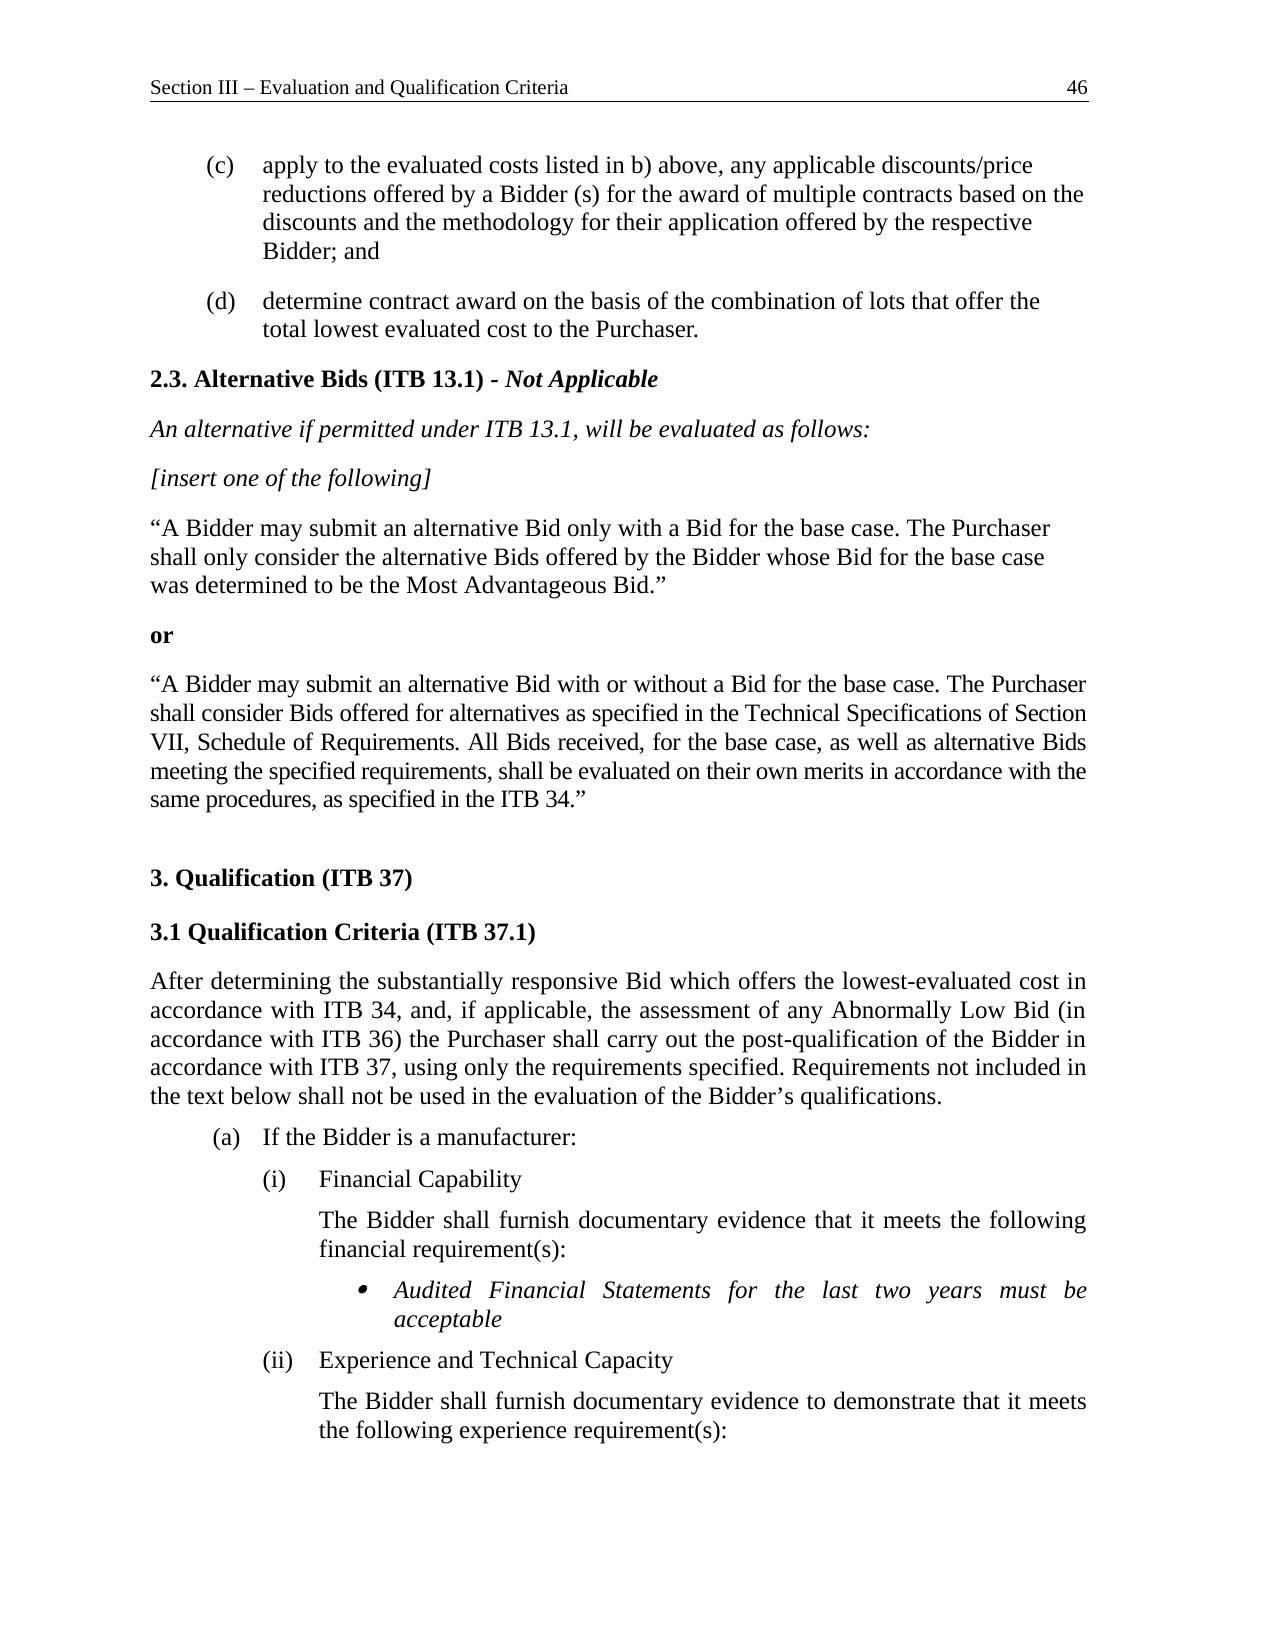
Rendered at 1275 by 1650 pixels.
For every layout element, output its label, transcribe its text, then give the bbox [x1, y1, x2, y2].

text “A Bidder may submit an alternative Bid with or without a Bid for the base case. The Purchaser shall consider Bids offered for alternatives as specified in the Technical Specifications of Section VII, Schedule of Requirements. All Bids received, for the base case, as well as alternative Bids meeting the specified requirements, shall be evaluated on their own merits in accordance with the same procedures, as specified in the ITB 34.” [150, 669, 1087, 813]
text The Bidder shall furnish documentary evidence to demonstrate that it meets the following experience requirement(s): [319, 1386, 1087, 1444]
text (c) apply to the evaluated costs listed in b) above, any applicable discounts/price reductions offered by a Bidder (s) for the award of multiple contracts based on the discounts and the methodology for their application offered by the respective Bidder; and [206, 150, 1087, 265]
text (d) determine contract award on the basis of the combination of lots that offer the total lowest evaluated cost to the Purchaser. [206, 286, 1087, 343]
text After determining the substantially responsive Bid which offers the lowest-evaluated cost in accordance with ITB 34, and, if applicable, the assessment of any Abnormally Low Bid (in accordance with ITB 36) the Purchaser shall carry out the post-qualification of the Bidder in accordance with ITB 37, using only the requirements specified. Requirements not included in the text below shall not be used in the evaluation of the Bidder’s qualifications. [150, 966, 1087, 1110]
text (ii) Experience and Technical Capacity [262, 1345, 1087, 1374]
text The Bidder shall furnish documentary evidence that it meets the following financial requirement(s): [319, 1205, 1087, 1262]
text An alternative if permitted under ITB 13.1, will be evaluated as follows: [150, 414, 1087, 442]
text (a) If the Bidder is a manufacturer: [206, 1122, 1087, 1151]
text or [150, 620, 1087, 649]
text 2.3. Alternative Bids (ITB 13.1) - Not Applicable [150, 364, 1087, 393]
text “A Bidder may submit an alternative Bid only with a Bid for the base case. The Purchaser shall only consider the alternative Bids offered by the Bidder whose Bid for the base case was determined to be the Most Advantageous Bid.” [150, 513, 1087, 599]
text [insert one of the following] [150, 463, 1087, 492]
text (i) Financial Capability [262, 1164, 1087, 1192]
text 3.1 Qualification Criteria (ITB 37.1) [150, 917, 1087, 945]
subtitle 3. Qualification (ITB 37) [150, 863, 1087, 892]
list Audited Financial Statements for the last two years must be acceptable [356, 1275, 1087, 1332]
